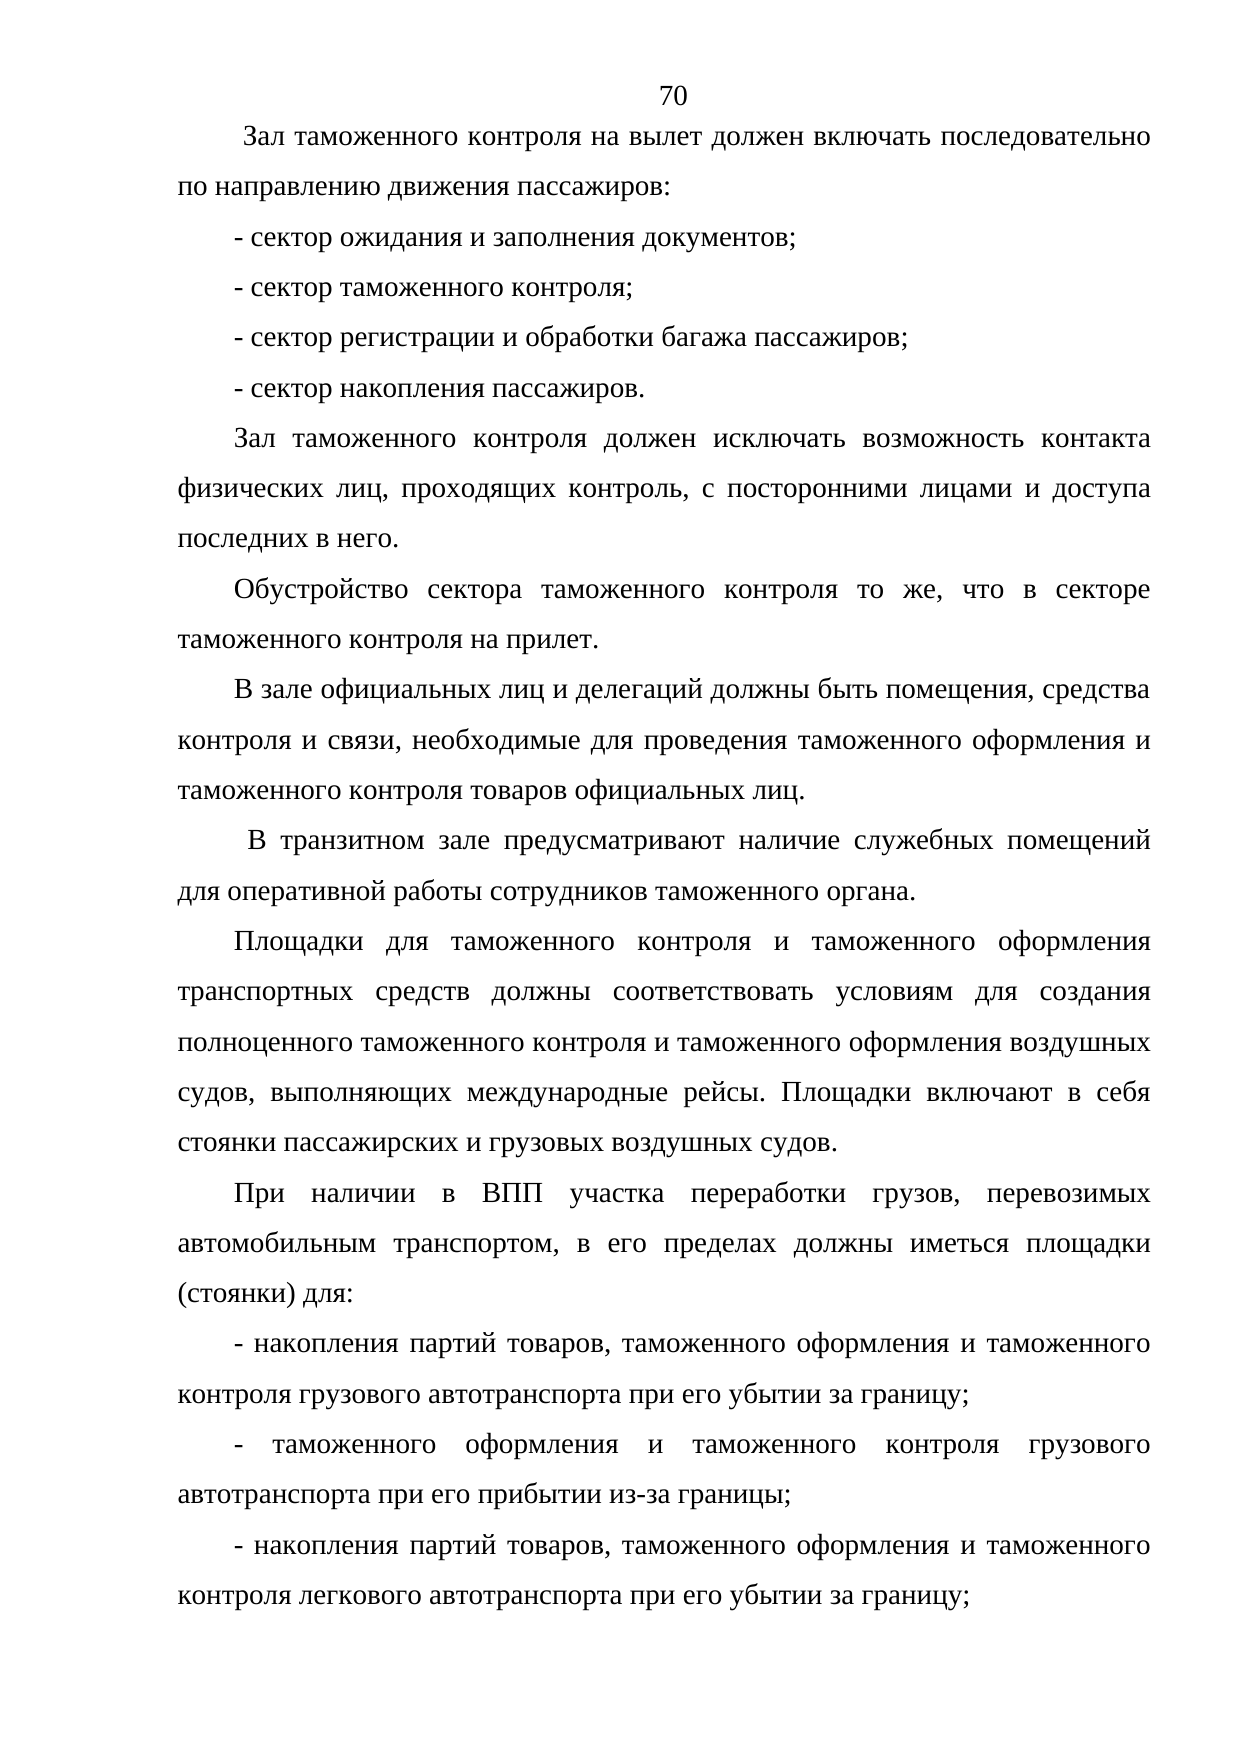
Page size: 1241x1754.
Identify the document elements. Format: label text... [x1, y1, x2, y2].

text - таможенного оформления и таможенного контроля грузового автотранспорта при его прибытии из-за границы; [177, 1426, 1152, 1510]
text Зал таможенного контроля на вылет должен включать последовательно по направлению движения пассажиров: [177, 118, 1152, 202]
text При наличии в ВПП участка переработки грузов, перевозимых автомобильным транспортом, в его пределах должны иметься площадки (стоянки) для: [177, 1175, 1152, 1309]
text - накопления партий товаров, таможенного оформления и таможенного контроля грузового автотранспорта при его убытии за границу; [177, 1326, 1152, 1409]
text В транзитном зале предусматривают наличие служебных помещений для оперативной работы сотрудников таможенного органа. [177, 822, 1152, 906]
text Площадки для таможенного контроля и таможенного оформления транспортных средств должны соответствовать условиям для создания полноценного таможенного контроля и таможенного оформления воздушных судов, выполняющих международные рейсы. Площадки включают в себя стоянки пассажирских и грузовых воздушных судов. [177, 923, 1152, 1158]
text - накопления партий товаров, таможенного оформления и таможенного контроля легкового автотранспорта при его убытии за границу; [177, 1527, 1152, 1611]
text Обустройство сектора таможенного контроля то же, что в секторе таможенного контроля на прилет. [177, 571, 1152, 655]
text - сектор таможенного контроля; [177, 269, 1152, 303]
text Зал таможенного контроля должен исключать возможность контакта физических лиц, проходящих контроль, с посторонними лицами и доступа последних в него. [177, 420, 1152, 554]
text - сектор накопления пассажиров. [177, 370, 1152, 403]
text - сектор регистрации и обработки багажа пассажиров; [177, 319, 1152, 353]
text В зале официальных лиц и делегаций должны быть помещения, средства контроля и связи, необходимые для проведения таможенного оформления и таможенного контроля товаров официальных лиц. [177, 672, 1152, 806]
text - сектор ожидания и заполнения документов; [177, 219, 1152, 252]
